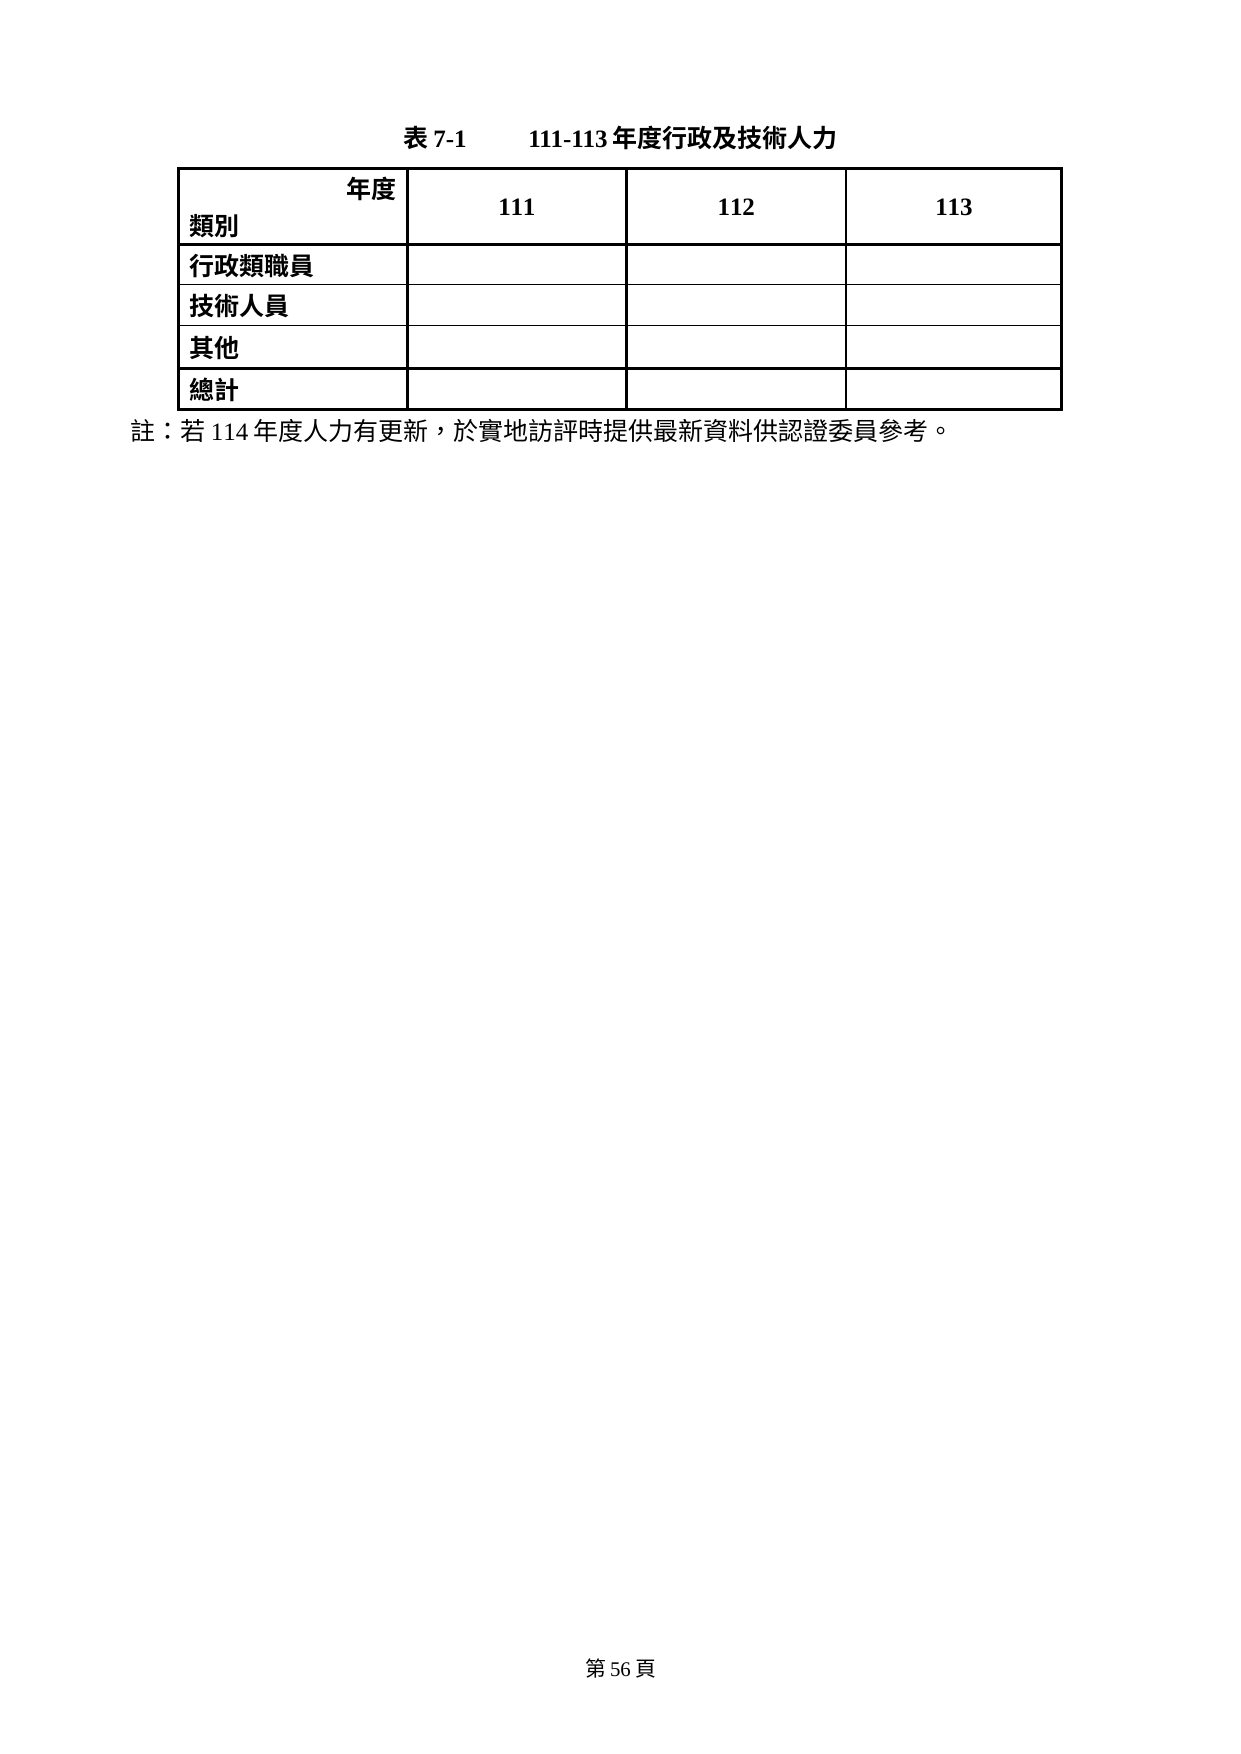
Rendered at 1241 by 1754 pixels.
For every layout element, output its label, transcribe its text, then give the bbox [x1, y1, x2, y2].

table_cell [628, 246, 845, 284]
table_header 111 [409, 170, 625, 242]
table_cell [628, 285, 845, 325]
text 表7-1 111-113年度行政及技術人力 [118, 118, 1122, 154]
table_header 112 [628, 170, 845, 242]
table_cell 總計 [180, 370, 406, 408]
text 註：若114年度人力有更新，於實地訪評時提供最新資料供認證委員參考。 [131, 411, 1122, 447]
table_cell [409, 370, 625, 408]
table_cell [628, 370, 845, 408]
table_cell 其他 [180, 326, 406, 367]
table_cell [847, 246, 1060, 284]
table_cell [409, 326, 625, 367]
table_cell [409, 285, 625, 325]
table_cell [847, 285, 1060, 325]
table_cell [847, 326, 1060, 367]
table_cell [628, 326, 845, 367]
table_header 113 [847, 170, 1060, 242]
table_header 年度 類別 [180, 170, 406, 242]
table_cell 行政類職員 [180, 246, 406, 284]
table_cell 技術人員 [180, 285, 406, 325]
table_cell [847, 370, 1060, 408]
table_cell [409, 246, 625, 284]
